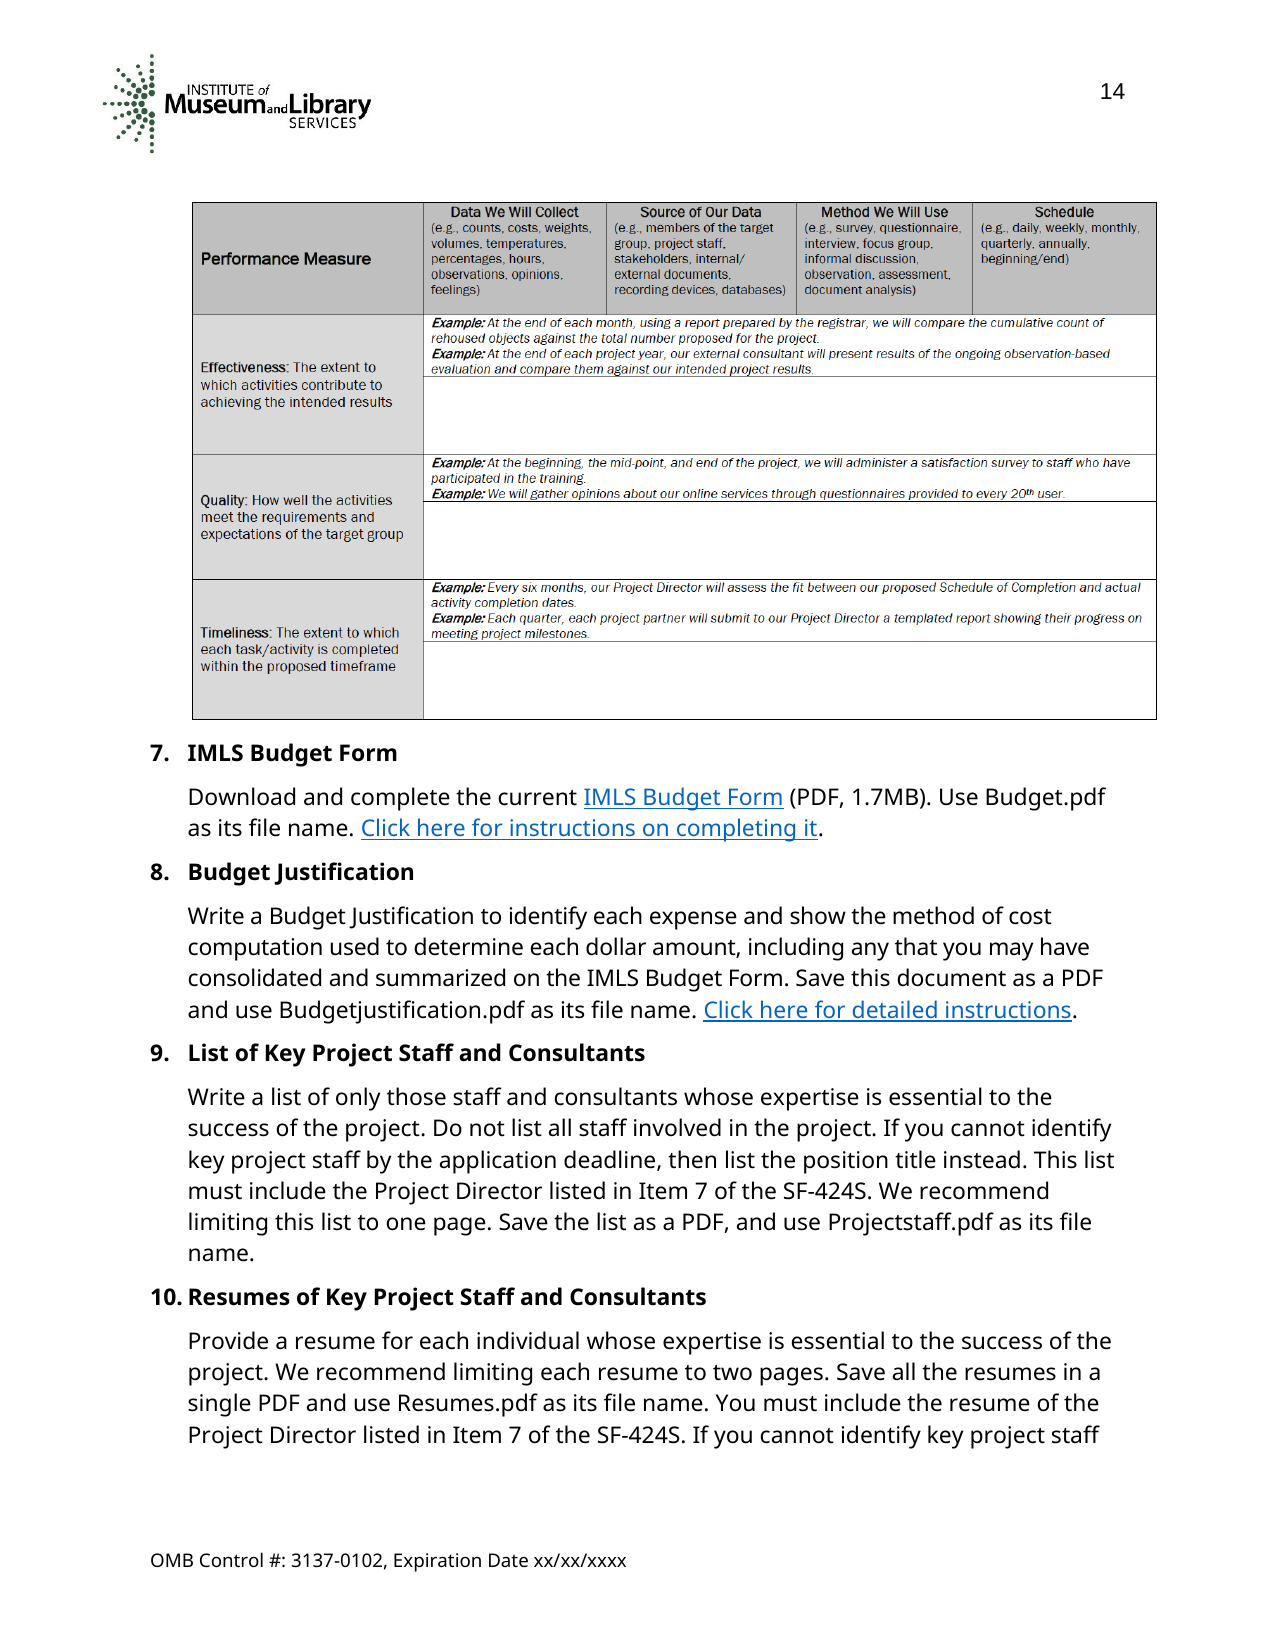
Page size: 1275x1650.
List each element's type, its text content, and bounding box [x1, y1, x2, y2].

picture [99, 40, 380, 167]
text Write a list of only those staff and consultants whose expertise is essential to the success of the project. Do not list all staff involved in the project. If you cannot identify key project staff by the application deadline, then list the position title instead. This list must include the Project Director listed in Item 7 of the SF-424S. We recommend limiting this list to one page. Save the list as a PDF, and use Projectstaff.pdf as its file name. [187, 1081, 1125, 1268]
subtitle 10. Resumes of Key Project Staff and Consultants [150, 1281, 1125, 1312]
subtitle 9. List of Key Project Staff and Consultants [150, 1037, 1125, 1068]
subtitle 7. IMLS Budget Form [150, 737, 1125, 768]
text Download and complete the current IMLS Budget Form (PDF, 1.7MB). Use Budget.pdf as its file name. Click here for instructions on completing it. [187, 781, 1125, 843]
text Write a Budget Justification to identify each expense and show the method of cost computation used to determine each dollar amount, including any that you may have consolidated and summarized on the IMLS Budget Form. Save this document as a PDF and use Budgetjustification.pdf as its file name. Click here for detailed instructions. [187, 900, 1125, 1025]
picture [186, 196, 1162, 725]
subtitle 8. Budget Justification [150, 856, 1125, 887]
